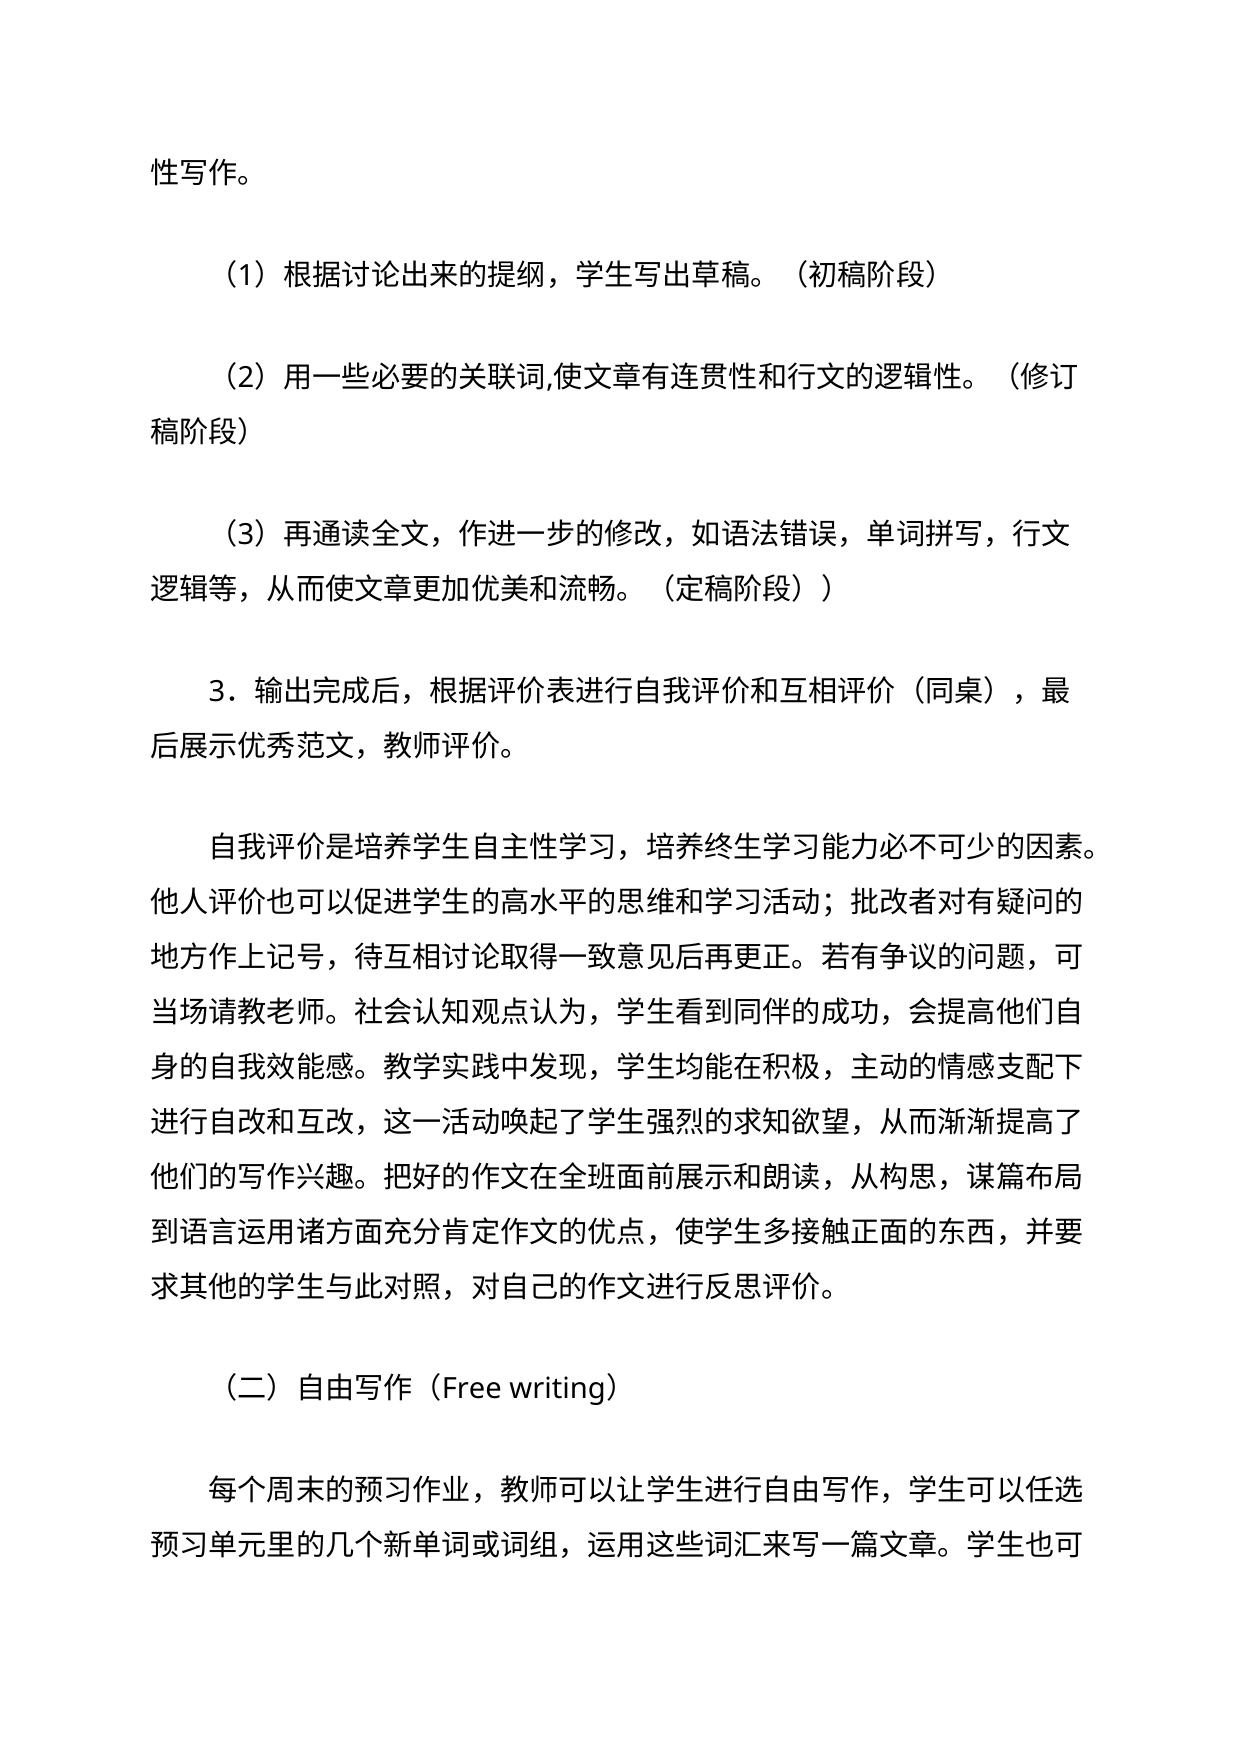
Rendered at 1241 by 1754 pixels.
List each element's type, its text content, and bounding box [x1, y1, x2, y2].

text 自我评价是培养学生自主性学习，培养终生学习能力必不可少的因素。他人评价也可以促进学生的高水平的思维和学习活动；批改者对有疑问的地方作上记号，待互相讨论取得一致意见后再更正。若有争议的问题，可当场请教老师。社会认知观点认为，学生看到同伴的成功，会提高他们自身的自我效能感。教学实践中发现，学生均能在积极，主动的情感支配下进行自改和互改，这一活动唤起了学生强烈的求知欲望，从而渐渐提高了他们的写作兴趣。把好的作文在全班面前展示和朗读，从构思，谋篇布局到语言运用诸方面充分肯定作文的优点，使学生多接触正面的东西，并要求其他的学生与此对照，对自己的作文进行反思评价。 [150, 824, 1090, 1306]
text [150, 1467, 1090, 1564]
text （二）自由写作（Free writing） [150, 1365, 1090, 1407]
text 3．输出完成后，根据评价表进行自我评价和互相评价（同桌），最后展示优秀范文，教师评价。 [150, 667, 1090, 764]
text （1）根据讨论出来的提纲，学生写出草稿。（初稿阶段） [150, 252, 1090, 294]
text （3）再通读全文，作进一步的修改，如语法错误，单词拼写，行文逻辑等，从而使文章更加优美和流畅。（定稿阶段）） [150, 511, 1090, 608]
text （2）用一些必要的关联词,使文章有连贯性和行文的逻辑性。（修订稿阶段） [150, 354, 1090, 451]
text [150, 150, 1090, 192]
